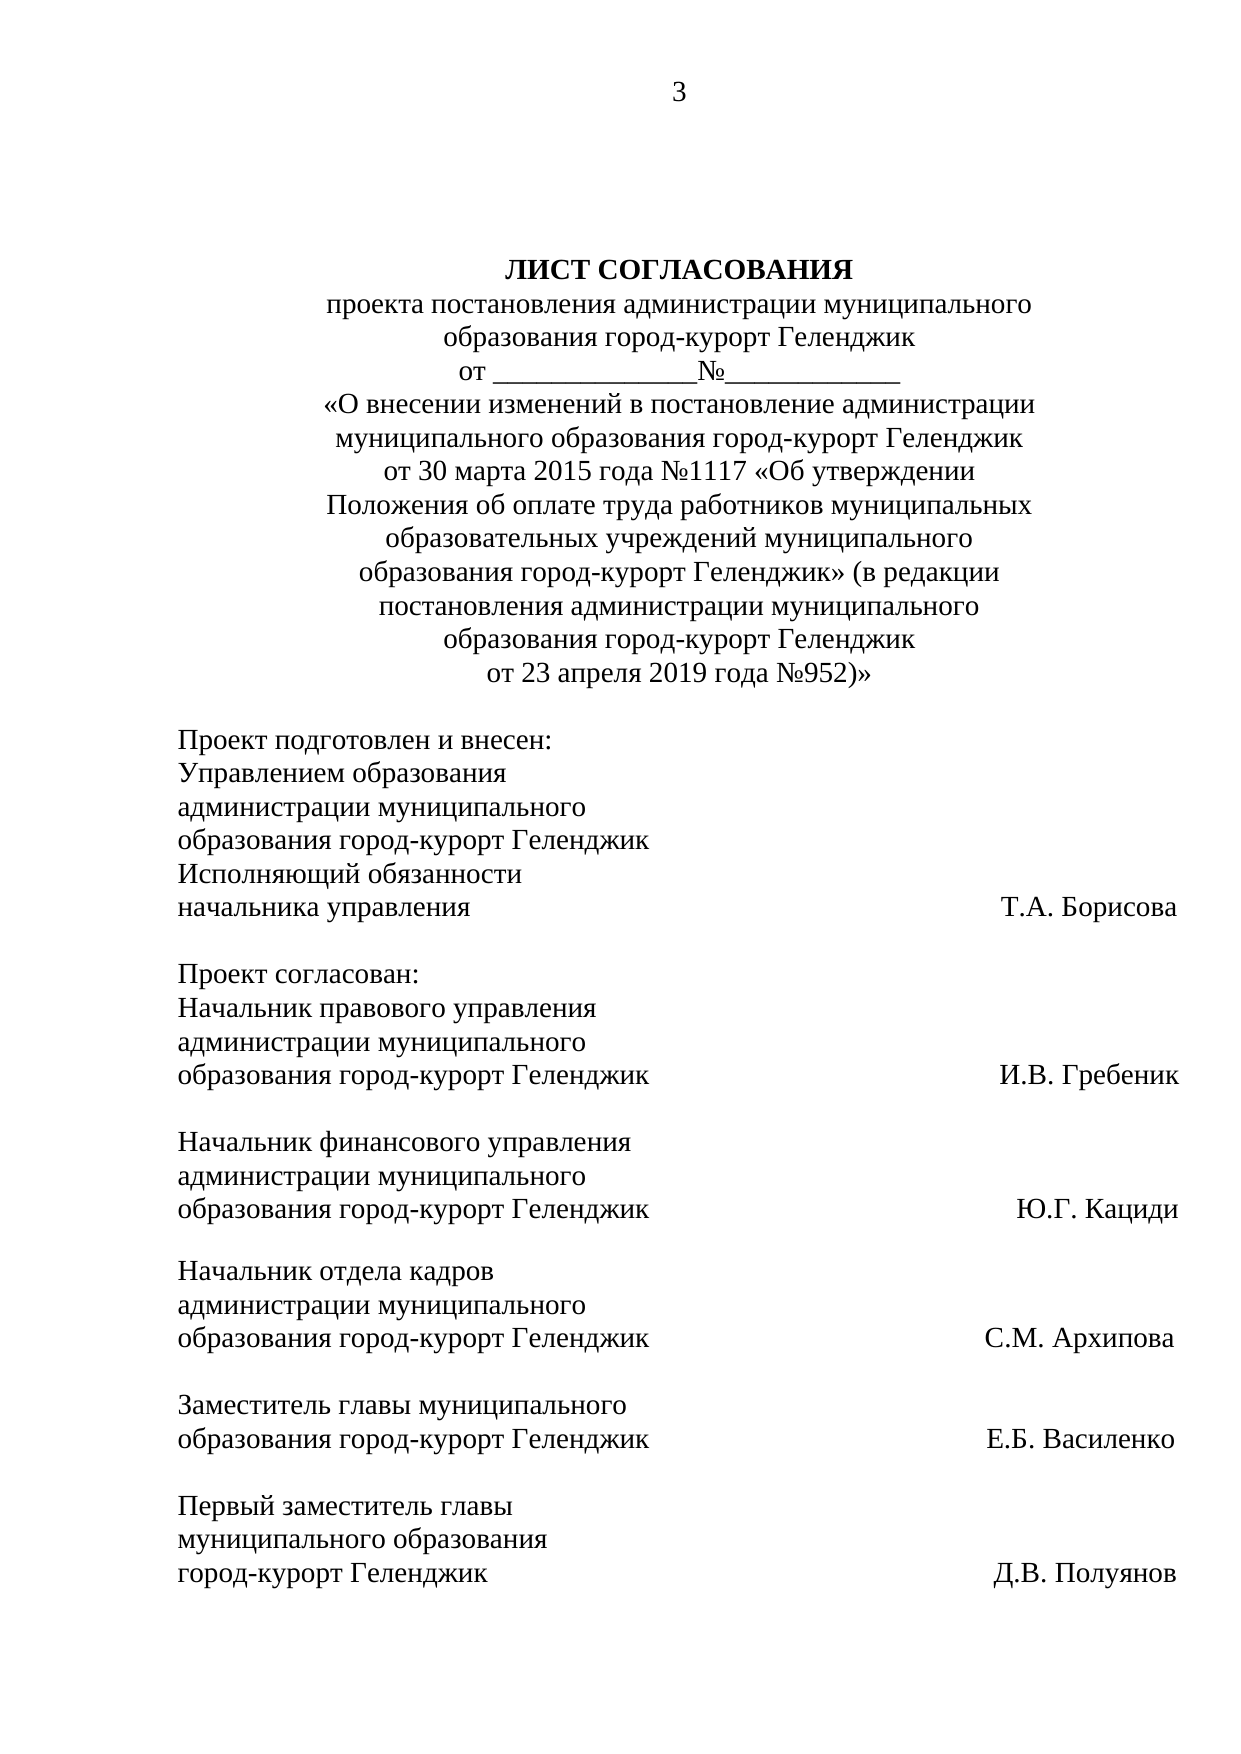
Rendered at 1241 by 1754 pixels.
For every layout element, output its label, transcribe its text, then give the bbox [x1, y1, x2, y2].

text Первый заместитель главы [177, 1488, 1181, 1522]
text «О внесении изменений в постановление администрации [177, 386, 1181, 420]
text Управлением образования [177, 755, 1181, 789]
text администрации муниципального [177, 789, 1181, 822]
text образования город-курорт Геленджик [177, 319, 1181, 353]
text проекта постановления администрации муниципального [177, 286, 1181, 319]
text от ______________№____________ [177, 353, 1181, 386]
text муниципального образования город-курорт Геленджик [177, 420, 1181, 453]
text Начальник правового управления [177, 990, 1181, 1024]
text постановления администрации муниципального [177, 588, 1181, 621]
text образования город-курорт Геленджик С.М. Архипова [177, 1320, 1181, 1354]
text Положения об оплате труда работников муниципальных [177, 487, 1181, 521]
text образования город-курорт Геленджик» (в редакции [177, 554, 1181, 588]
text от 23 апреля 2019 года №952)» [177, 655, 1181, 688]
text образовательных учреждений муниципального [177, 521, 1181, 554]
text администрации муниципального [177, 1158, 1181, 1191]
text Исполняющий обязанности [177, 856, 1181, 889]
text Начальник отдела кадров [177, 1253, 1181, 1287]
text администрации муниципального [177, 1287, 1181, 1320]
text образования город-курорт Геленджик [177, 822, 1181, 856]
text образования город-курорт Геленджик [177, 621, 1181, 655]
text ЛИСТ СОГЛАСОВАНИЯ [177, 252, 1181, 286]
text образования город-курорт Геленджик И.В. Гребеник [177, 1057, 1181, 1091]
text администрации муниципального [177, 1024, 1181, 1057]
text Проект согласован: [177, 957, 1181, 990]
text Начальник финансового управления [177, 1124, 1181, 1158]
text город-курорт Геленджик Д.В. Полуянов [177, 1555, 1181, 1589]
text муниципального образования [177, 1522, 1181, 1555]
text начальника управления Т.А. Борисова [177, 889, 1181, 923]
text Заместитель главы муниципального [177, 1387, 1181, 1421]
text образования город-курорт Геленджик Ю.Г. Кациди [177, 1191, 1181, 1225]
text Проект подготовлен и внесен: [177, 722, 1181, 755]
text образования город-курорт Геленджик Е.Б. Василенко [177, 1421, 1181, 1454]
text от 30 марта 2015 года №1117 «Об утверждении [177, 453, 1181, 487]
